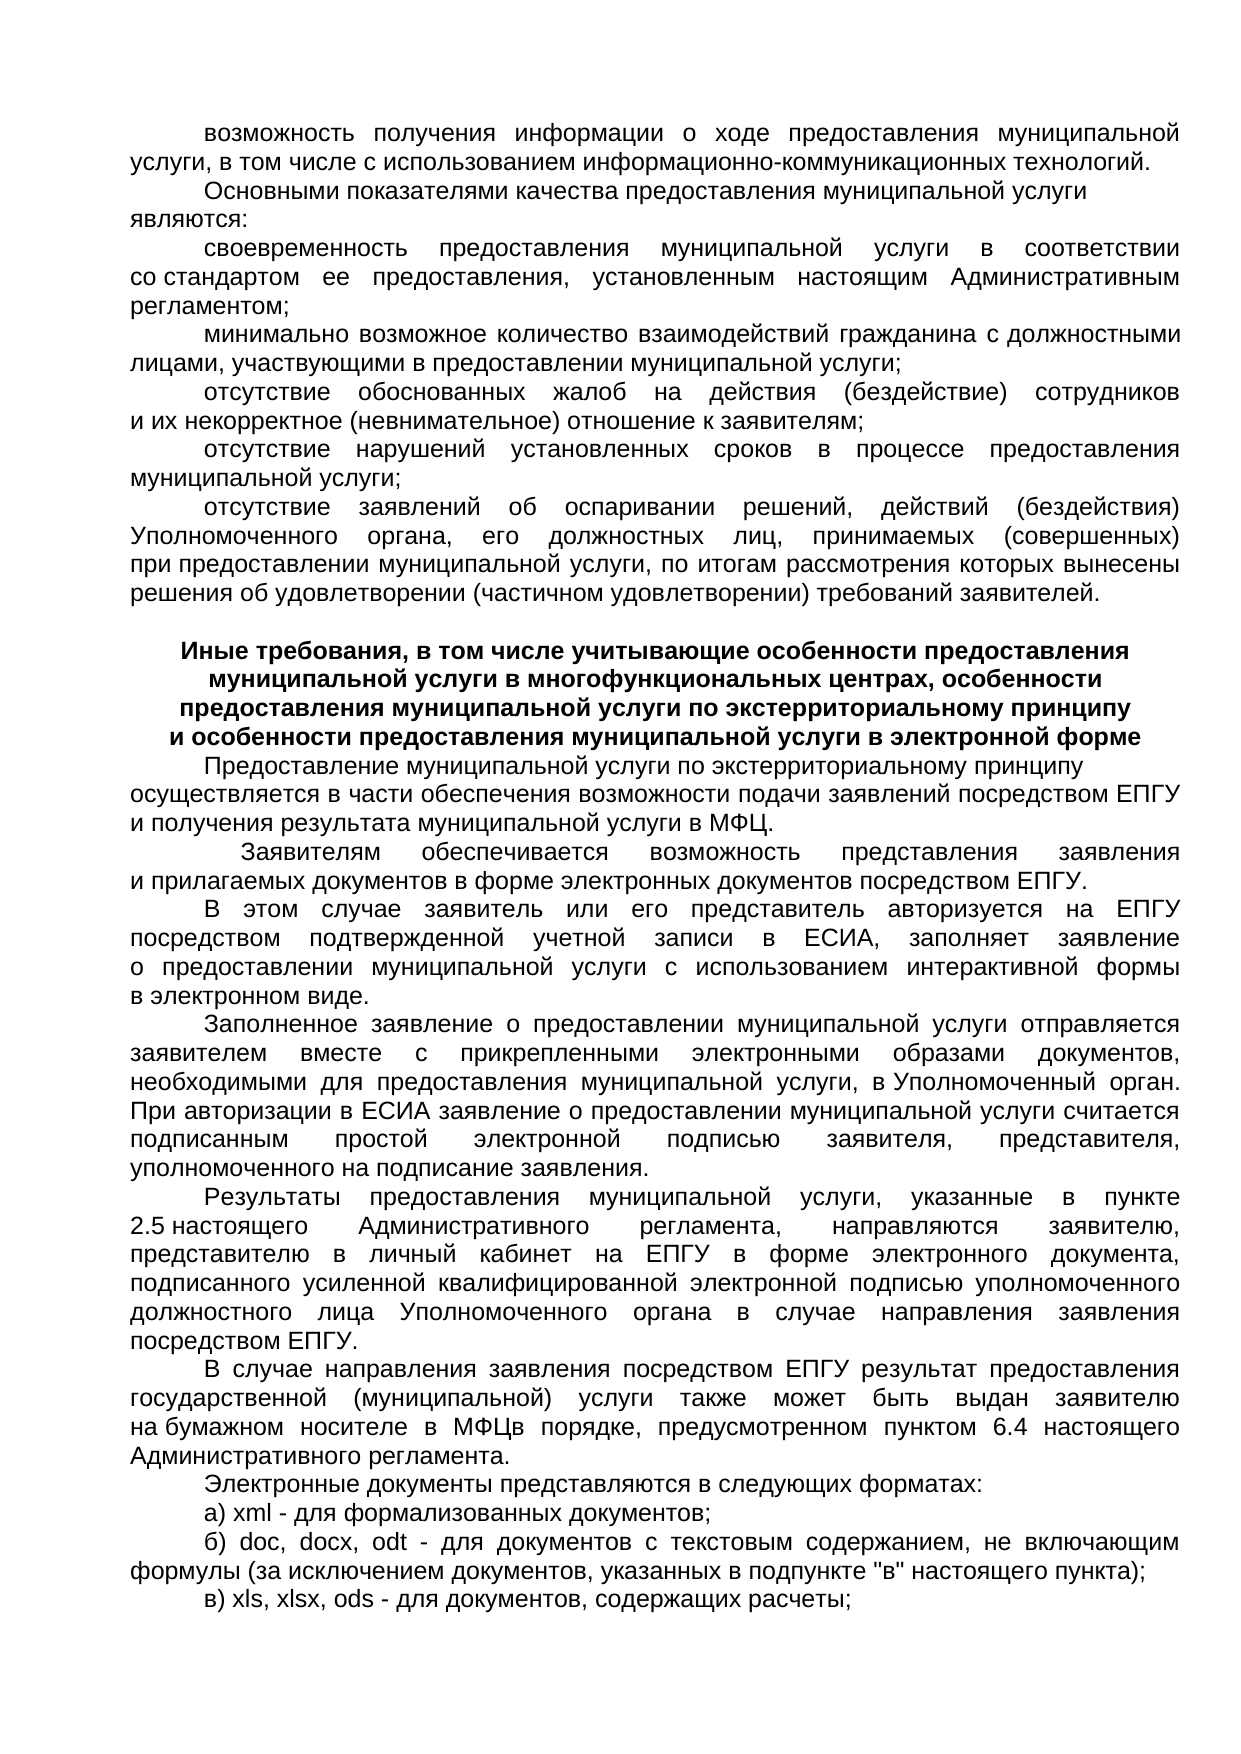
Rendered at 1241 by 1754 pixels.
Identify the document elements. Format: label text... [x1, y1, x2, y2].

text Предоставление муниципальной услуги по экстерриториальному принципу [204, 751, 1181, 779]
text а) xml - для формализованных документов; [130, 1498, 1181, 1527]
text своевременность предоставления муниципальной услуги в соответствии со стандартом ее предоставления, установленным настоящим Административным регламентом; [130, 233, 1181, 319]
text б) doc, docx, odt - для документов с текстовым содержанием, не включающим формулы (за исключением документов, указанных в подпункте "в" настоящего пункта); [130, 1527, 1181, 1584]
text отсутствие заявлений об оспаривании решений, действий (бездействия) Уполномоченного органа, его должностных лиц, принимаемых (совершенных) при предоставлении муниципальной услуги, по итогам рассмотрения которых вынесены решения об удовлетворении (частичном удовлетворении) требований заявителей. [130, 492, 1181, 607]
text минимально возможное количество взаимодействий гражданина с должностными лицами, участвующими в предоставлении муниципальной услуги; [130, 319, 1181, 377]
text возможность получения информации о ходе предоставления муниципальной услуги, в том числе с использованием информационно-коммуникационных технологий. [130, 118, 1181, 176]
text отсутствие обоснованных жалоб на действия (бездействие) сотрудников и их некорректное (невнимательное) отношение к заявителям; [130, 377, 1181, 434]
text отсутствие нарушений установленных сроков в процессе предоставления муниципальной услуги; [130, 434, 1181, 492]
text Заполненное заявление о предоставлении муниципальной услуги отправляется заявителем вместе с прикрепленными электронными образами документов, необходимыми для предоставления муниципальной услуги, в Уполномоченный орган. При авторизации в ЕСИА заявление о предоставлении муниципальной услуги считается подписанным простой электронной подписью заявителя, представителя, уполномоченного на подписание заявления. [130, 1009, 1181, 1182]
text являются: [130, 204, 1181, 233]
text В случае направления заявления посредством ЕПГУ результат предоставления государственной (муниципальной) услуги также может быть выдан заявителю на бумажном носителе в МФЦв порядке, предусмотренном пунктом 6.4 настоящего Административного регламента. [130, 1354, 1181, 1469]
text в) xls, xlsx, ods - для документов, содержащих расчеты; [130, 1584, 1181, 1613]
text Иные требования, в том числе учитывающие особенности предоставления муниципальной услуги в многофункциональных центрах, особенности предоставления муниципальной услуги по экстерриториальному принципу [130, 636, 1181, 722]
text и особенности предоставления муниципальной услуги в электронной форме [130, 722, 1181, 751]
text В этом случае заявитель или его представитель авторизуется на ЕПГУ посредством подтвержденной учетной записи в ЕСИА, заполняет заявление о предоставлении муниципальной услуги с использованием интерактивной формы в электронном виде. [130, 894, 1181, 1009]
text Заявителям обеспечивается возможность представления заявления и прилагаемых документов в форме электронных документов посредством ЕПГУ. [130, 837, 1181, 894]
text Электронные документы представляются в следующих форматах: [204, 1469, 1181, 1498]
text осуществляется в части обеспечения возможности подачи заявлений посредством ЕПГУ и получения результата муниципальной услуги в МФЦ. [130, 779, 1181, 837]
text Результаты предоставления муниципальной услуги, указанные в пункте 2.5 настоящего Административного регламента, направляются заявителю, представителю в личный кабинет на ЕПГУ в форме электронного документа, подписанного усиленной квалифицированной электронной подписью уполномоченного должностного лица Уполномоченного органа в случае направления заявления посредством ЕПГУ. [130, 1182, 1181, 1354]
text Основными показателями качества предоставления муниципальной услуги [204, 176, 1181, 204]
